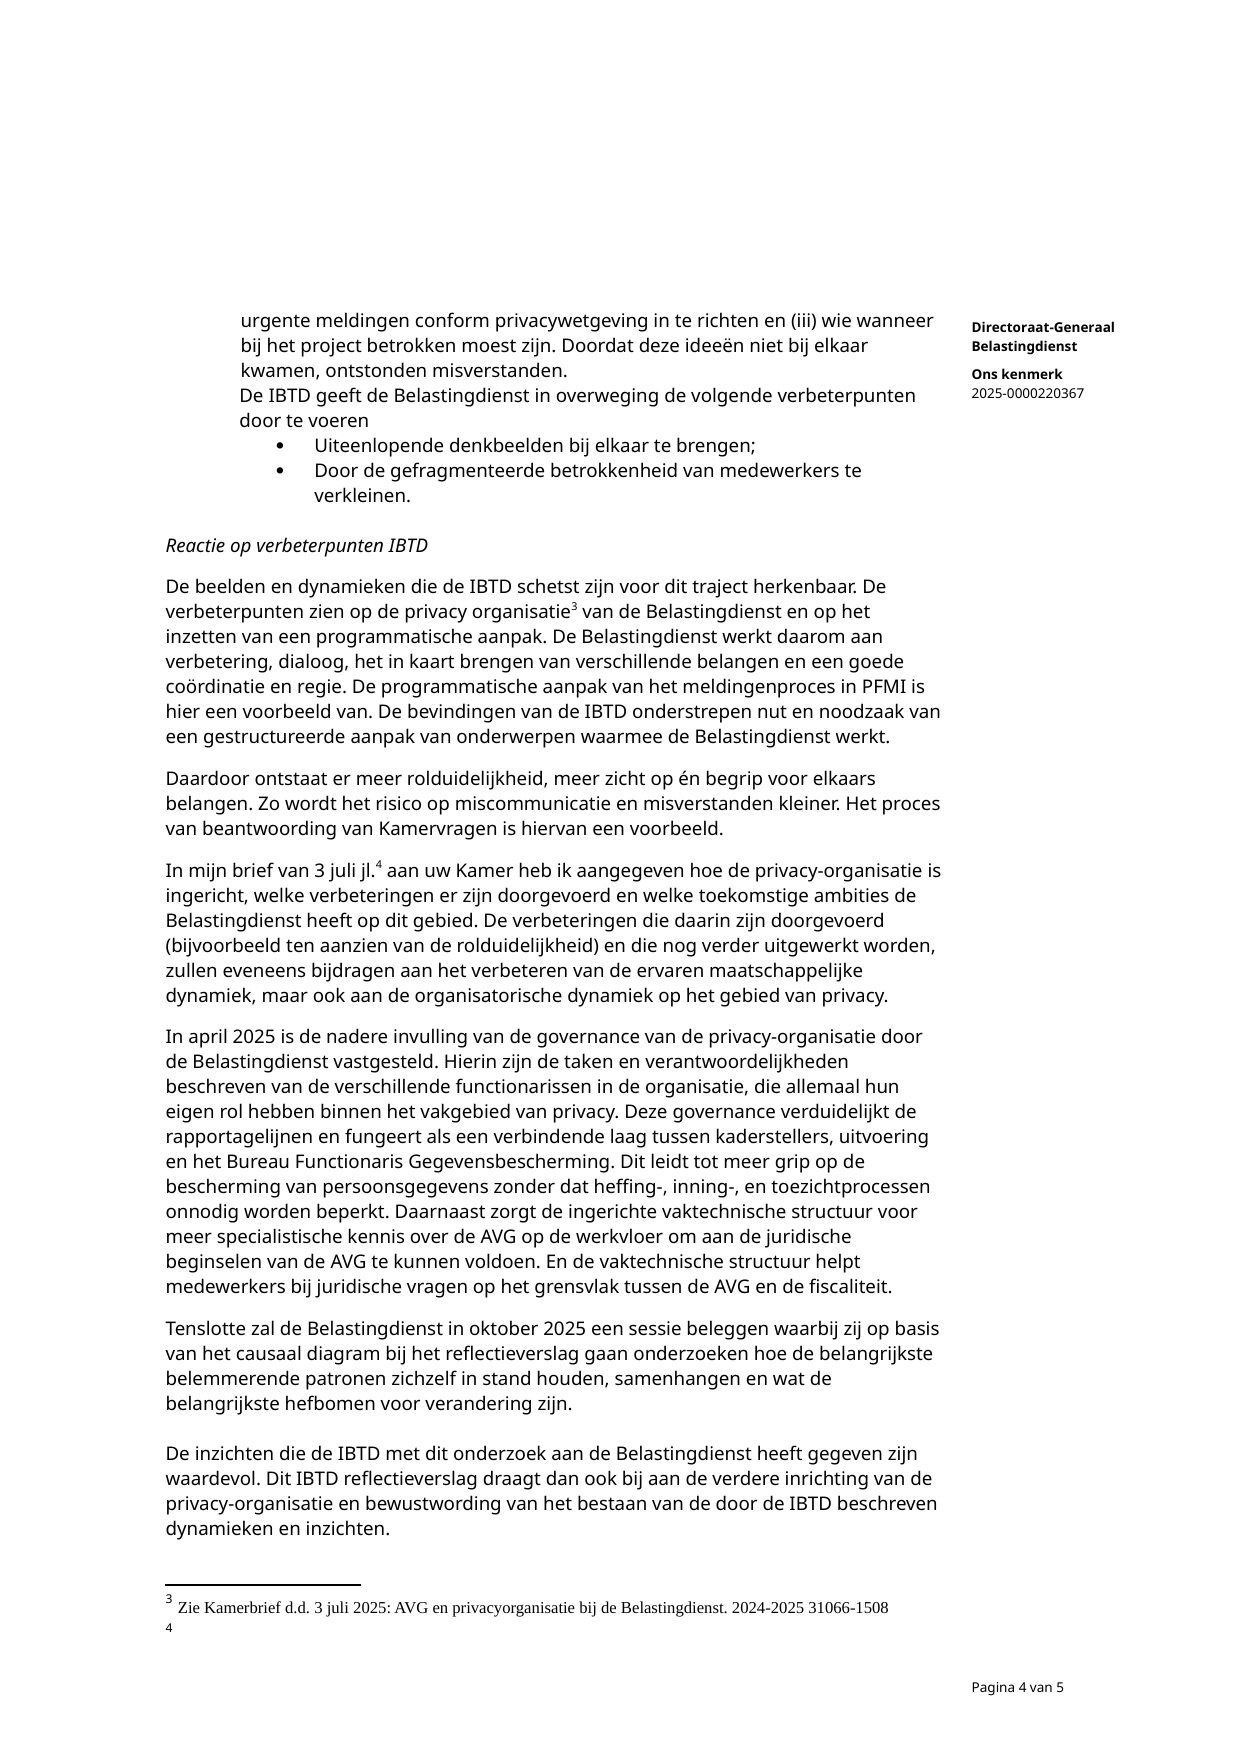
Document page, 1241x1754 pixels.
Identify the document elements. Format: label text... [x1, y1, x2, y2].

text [240, 307, 945, 382]
text De IBTD geeft de Belastingdienst in overweging de volgende verbeterpunten door te voeren [239, 382, 945, 432]
text Tenslotte zal de Belastingdienst in oktober 2025 een sessie beleggen waarbij zij op basis van het causaal diagram bij het reflectieverslag gaan onderzoeken hoe de belangrijkste belemmerende patronen zichzelf in stand houden, samenhangen en wat de belangrijkste hefbomen voor verandering zijn. [165, 1315, 945, 1415]
list Uiteenlopende denkbeelden bij elkaar te brengen; [277, 432, 945, 457]
text In april 2025 is de nadere invulling van de governance van de privacy-organisatie door de Belastingdienst vastgesteld. Hierin zijn de taken en verantwoordelijkheden beschreven van de verschillende functionarissen in de organisatie, die allemaal hun eigen rol hebben binnen het vakgebied van privacy. Deze governance verduidelijkt de rapportagelijnen en fungeert als een verbindende laag tussen kaderstellers, uitvoering en het Bureau Functionaris Gegevensbescherming. Dit leidt tot meer grip op de bescherming van persoonsgegevens zonder dat heffing-, inning-, en toezichtprocessen onnodig worden beperkt. Daarnaast zorgt de ingerichte vaktechnische structuur voor meer specialistische kennis over de AVG op de werkvloer om aan de juridische beginselen van de AVG te kunnen voldoen. En de vaktechnische structuur helpt medewerkers bij juridische vragen op het grensvlak tussen de AVG en de fiscaliteit. [165, 1024, 945, 1299]
text De beelden en dynamieken die de IBTD schetst zijn voor dit traject herkenbaar. De verbeterpunten zien op de privacy organisatie van de Belastingdienst en op het inzetten van een programmatische aanpak. De Belastingdienst werkt daarom aan verbetering, dialoog, het in kaart brengen van verschillende belangen en een goede coördinatie en regie. De programmatische aanpak van het meldingenproces in PFMI is hier een voorbeeld van. De bevindingen van de IBTD onderstrepen nut en noodzaak van een gestructureerde aanpak van onderwerpen waarmee de Belastingdienst werkt. [165, 574, 945, 749]
list Door de gefragmenteerde betrokkenheid van medewerkers te verkleinen. [277, 457, 945, 507]
text Daardoor ontstaat er meer rolduidelijkheid, meer zicht op én begrip voor elkaars belangen. Zo wordt het risico op miscommunicatie en misverstanden kleiner. Het proces van beantwoording van Kamervragen is hiervan een voorbeeld. [165, 765, 945, 840]
text In mijn brief van 3 juli jl. aan uw Kamer heb ik aangegeven hoe de privacy-organisatie is ingericht, welke verbeteringen er zijn doorgevoerd en welke toekomstige ambities de Belastingdienst heeft op dit gebied. De verbeteringen die daarin zijn doorgevoerd (bijvoorbeeld ten aanzien van de rolduidelijkheid) en die nog verder uitgewerkt worden, zullen eveneens bijdragen aan het verbeteren van de ervaren maatschappelijke dynamiek, maar ook aan de organisatorische dynamiek op het gebied van privacy. [165, 857, 945, 1007]
text Reactie op verbeterpunten IBTD [165, 532, 945, 557]
text De inzichten die de IBTD met dit onderzoek aan de Belastingdienst heeft gegeven zijn waardevol. Dit IBTD reflectieverslag draagt dan ook bij aan de verdere inrichting van de privacy-organisatie en bewustwording van het bestaan van de door de IBTD beschreven dynamieken en inzichten. [165, 1440, 945, 1540]
